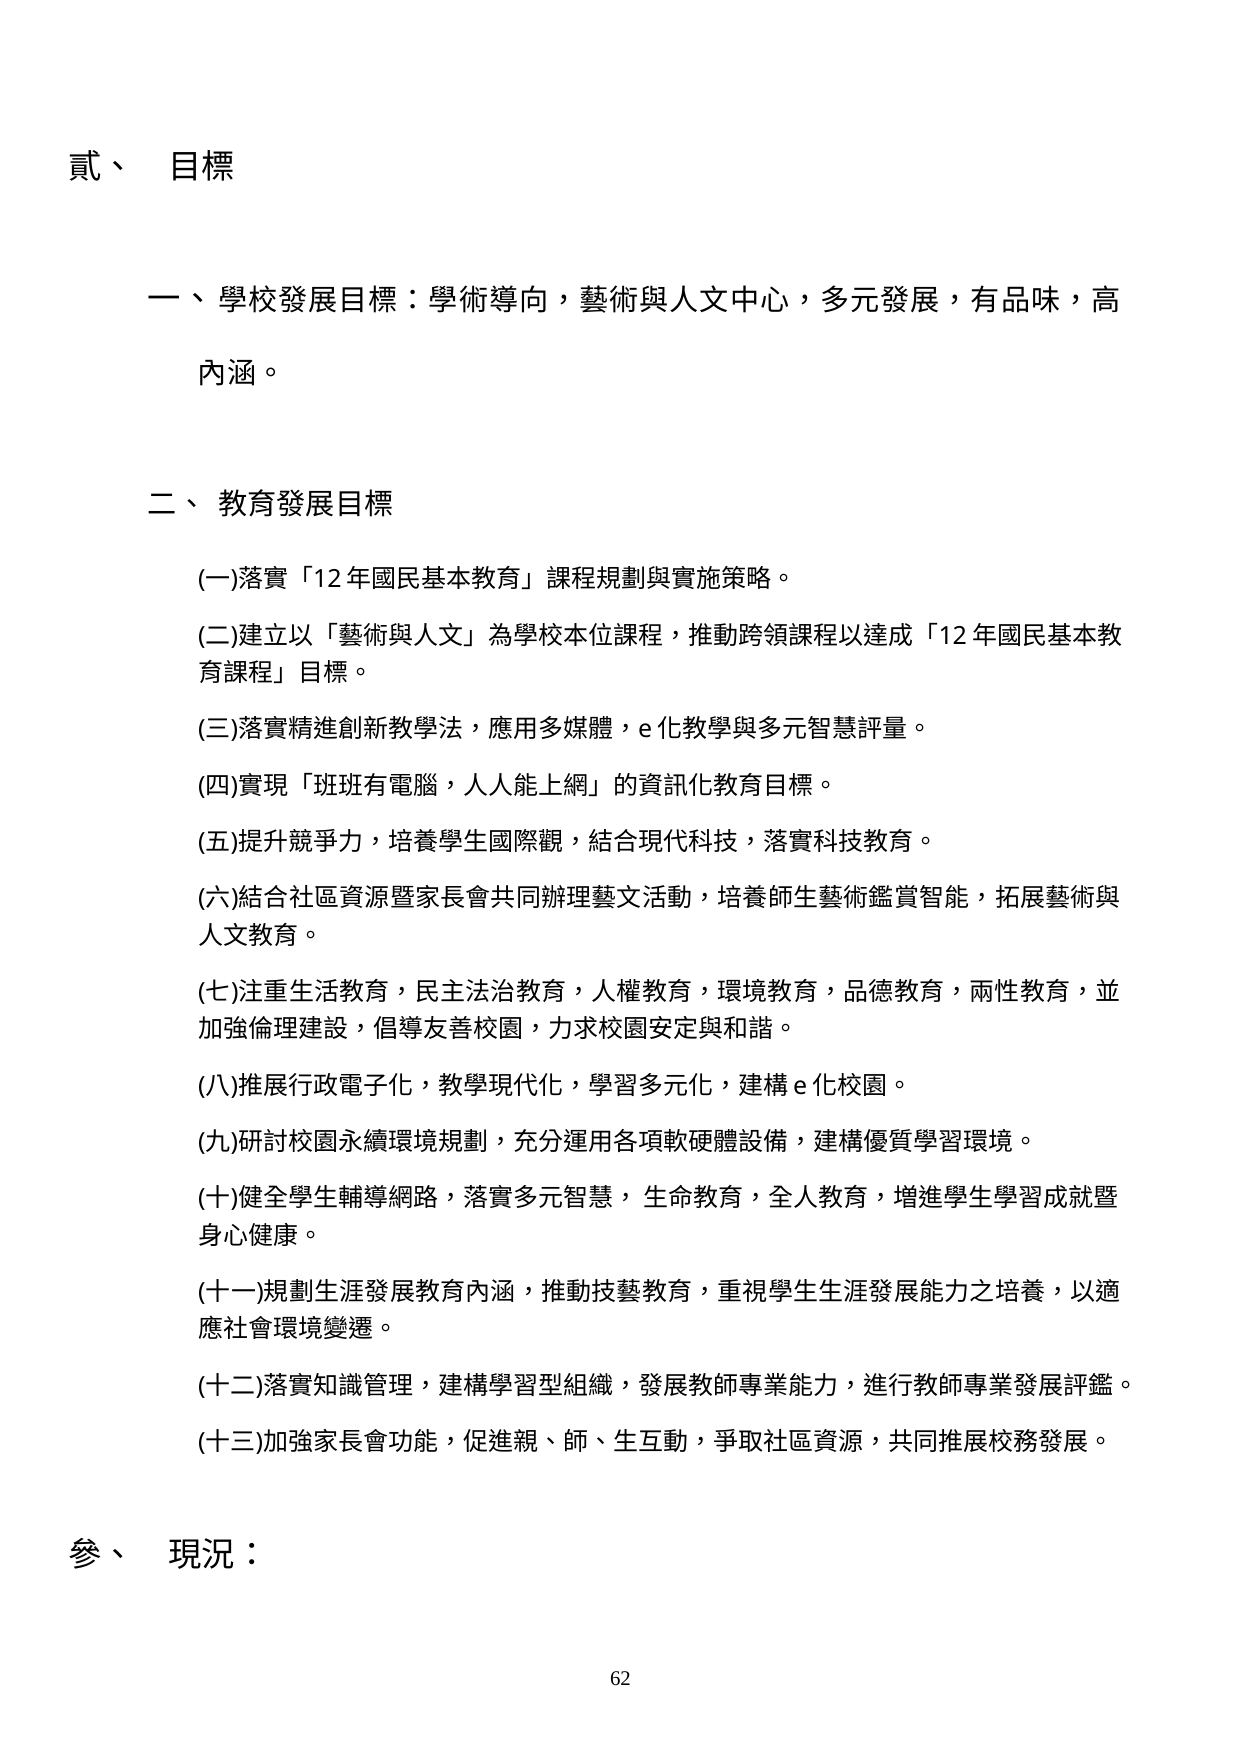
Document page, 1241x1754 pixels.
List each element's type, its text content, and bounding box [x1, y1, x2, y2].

text (一)落實「12年國民基本教育」課程規劃與實施策略。 [198, 558, 1122, 596]
text (三)落實精進創新教學法，應用多媒體，e化教學與多元智慧評量。 [198, 708, 1122, 746]
text (十三)加強家長會功能，促進親、師、生互動，爭取社區資源，共同推展校務發展。 [198, 1421, 1122, 1458]
text (五)提升競爭力，培養學生國際觀，結合現代科技，落實科技教育。 [198, 821, 1122, 858]
text (六)結合社區資源暨家長會共同辦理藝文活動，培養師生藝術鑑賞智能，拓展藝術與人文教育。 [198, 877, 1122, 952]
list 學校發展目標：學術導向，藝術與人文中心，多元發展，有品味，高內涵。 [148, 258, 1122, 408]
text (四)實現「班班有電腦，人人能上網」的資訊化教育目標。 [198, 764, 1122, 802]
list 目標 [68, 127, 1122, 202]
list 教育發展目標 [148, 464, 1122, 539]
text (二)建立以「藝術與人文」為學校本位課程，推動跨領課程以達成「12年國民基本教育課程」目標。 [198, 614, 1122, 689]
text (十二)落實知識管理，建構學習型組織，發展教師專業能力，進行教師專業發展評鑑。 [198, 1364, 1122, 1402]
text (八)推展行政電子化，教學現代化，學習多元化，建構e化校園。 [198, 1064, 1122, 1102]
list 現況： [68, 1514, 1122, 1589]
text (十一)規劃生涯發展教育內涵，推動技藝教育，重視學生生涯發展能力之培養，以適應社會環境變遷。 [198, 1271, 1122, 1346]
text (十)健全學生輔導網路，落實多元智慧， 生命教育，全人教育，増進學生學習成就暨身心健康。 [198, 1177, 1122, 1252]
text (九)研討校園永續環境規劃，充分運用各項軟硬體設備，建構優質學習環境。 [198, 1121, 1122, 1158]
text (七)注重生活教育，民主法治教育，人權教育，環境教育，品德教育，兩性教育，並加強倫理建設，倡導友善校園，力求校園安定與和諧。 [198, 971, 1122, 1046]
